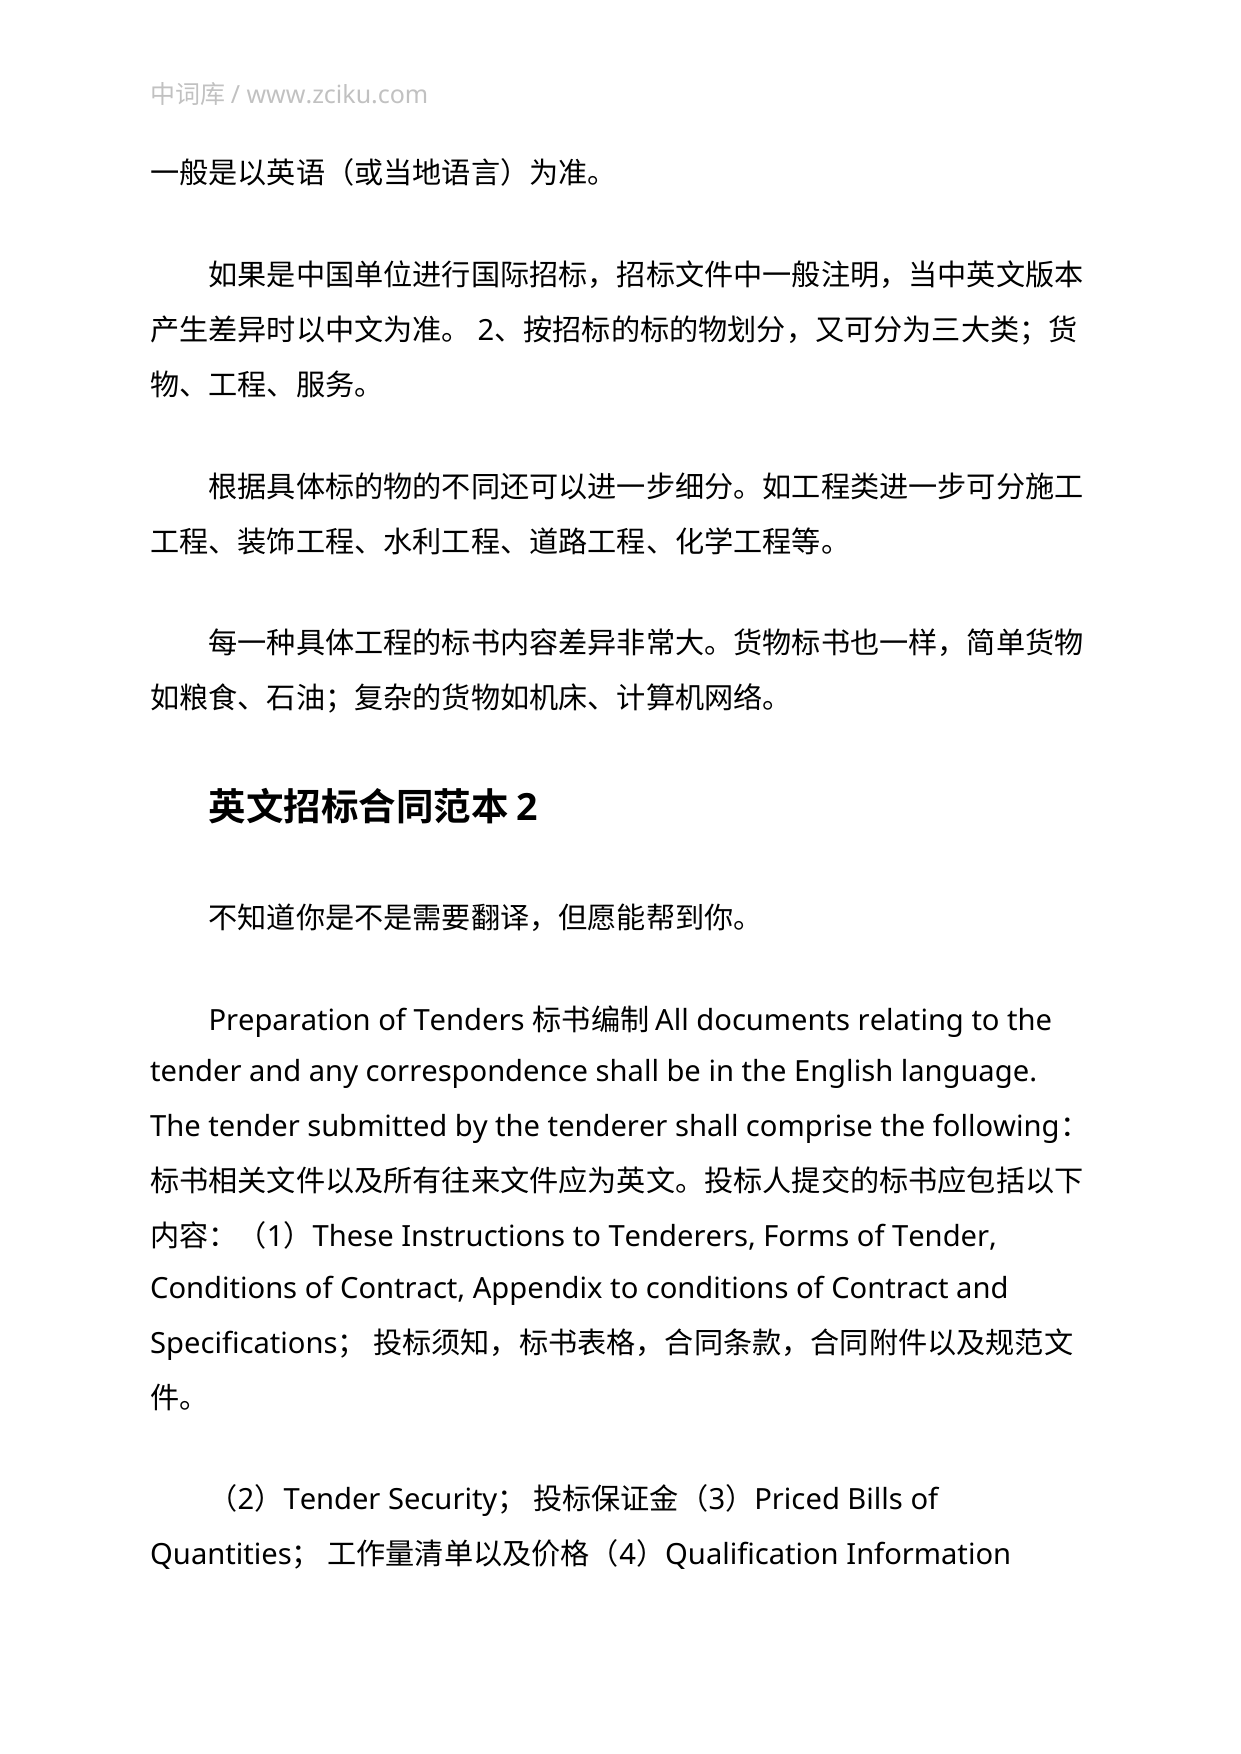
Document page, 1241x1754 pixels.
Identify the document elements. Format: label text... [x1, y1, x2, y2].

text 根据具体标的物的不同还可以进一步细分。如工程类进一步可分施工工程、装饰工程、水利工程、道路工程、化学工程等。 [150, 463, 1090, 561]
text 不知道你是不是需要翻译，但愿能帮到你。 [150, 894, 1090, 937]
text 英文招标合同范本2 [150, 777, 1090, 831]
text 每一种具体工程的标书内容差异非常大。货物标书也一样，简单货物如粮食、石油；复杂的货物如机床、计算机网络。 [150, 620, 1090, 717]
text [150, 150, 1090, 192]
text 如果是中国单位进行国际招标，招标文件中一般注明，当中英文版本产生差异时以中文为准。 2、按招标的标的物划分，又可分为三大类；货物、工程、服务。 [150, 252, 1090, 404]
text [150, 1476, 1090, 1573]
text Preparation of Tenders 标书编制All documents relating to the tender and any correspondence shall be in the English language. The tender submitted by the tenderer shall comprise the following： 标书相关文件以及所有往来文件应为英文。投标人提交的标书应包括以下内容：（1）These Instructions to Tenderers, Forms of Tender, Conditions of Contract, Appendix to conditions of Contract and Specifications； 投标须知，标书表格，合同条款，合同附件以及规范文件。 [150, 996, 1090, 1416]
